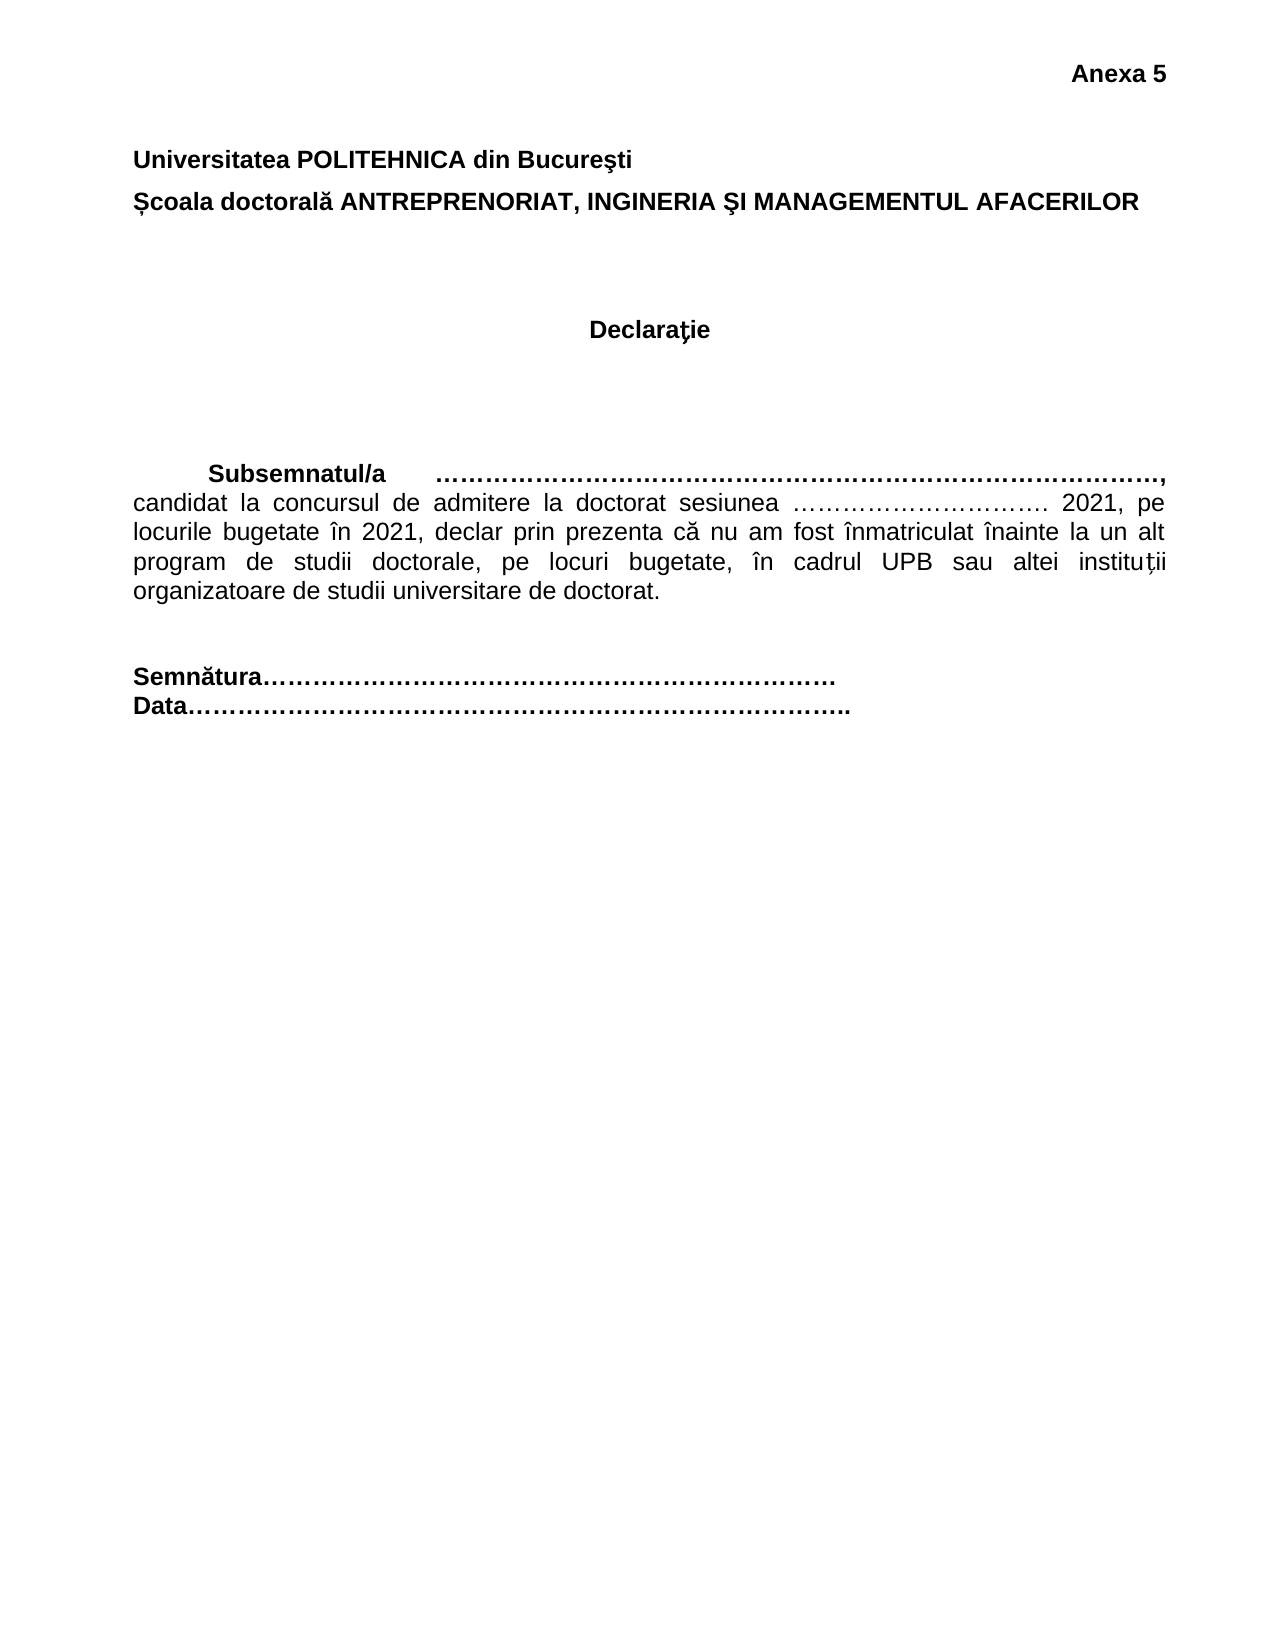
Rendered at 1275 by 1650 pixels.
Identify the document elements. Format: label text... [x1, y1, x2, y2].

text Declarație [133, 314, 1167, 344]
text Subsemnatul/a ……………………………………………………………………………, candidat la concursul de admitere la doctorat sesiunea …………………………. 2021, pe locurile bugetate în 2021, declar prin prezenta că nu am fost înmatriculat înainte la un alt program de studii doctorale, pe locuri bugetate, în cadrul UPB sau altei instituții organizatoare de studii universitare de doctorat. [133, 459, 1167, 604]
text Anexa 5 [133, 59, 1167, 88]
text Școala doctorală ANTREPRENORIAT, INGINERIA ŞI MANAGEMENTUL AFACERILOR [133, 187, 1167, 215]
text Data…………………………………………………………………….. [133, 691, 1167, 719]
text Universitatea POLITEHNICA din Bucureşti [133, 145, 1167, 174]
text Semnătura…………………………………………………………… [133, 662, 1167, 691]
